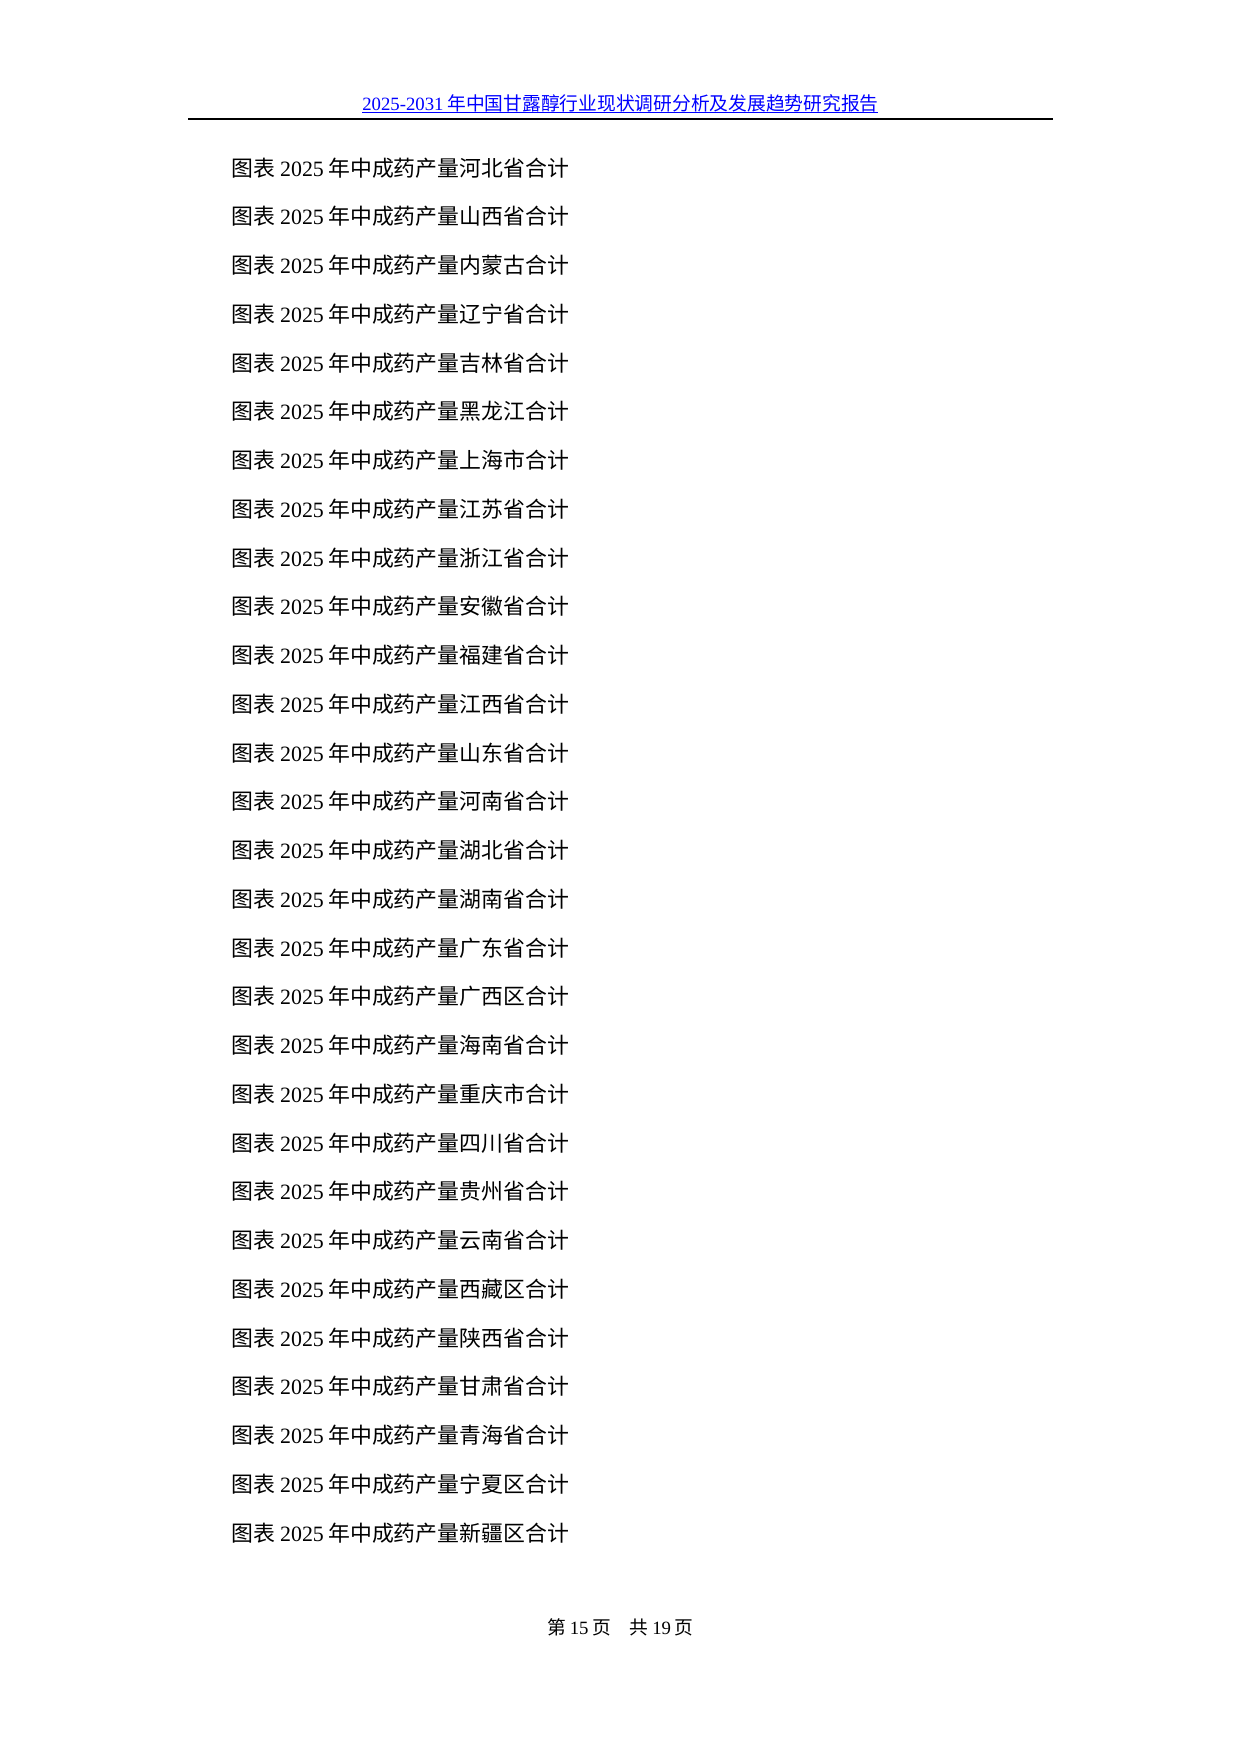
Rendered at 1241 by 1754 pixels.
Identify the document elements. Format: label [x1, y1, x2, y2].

text [187, 150, 1053, 1548]
